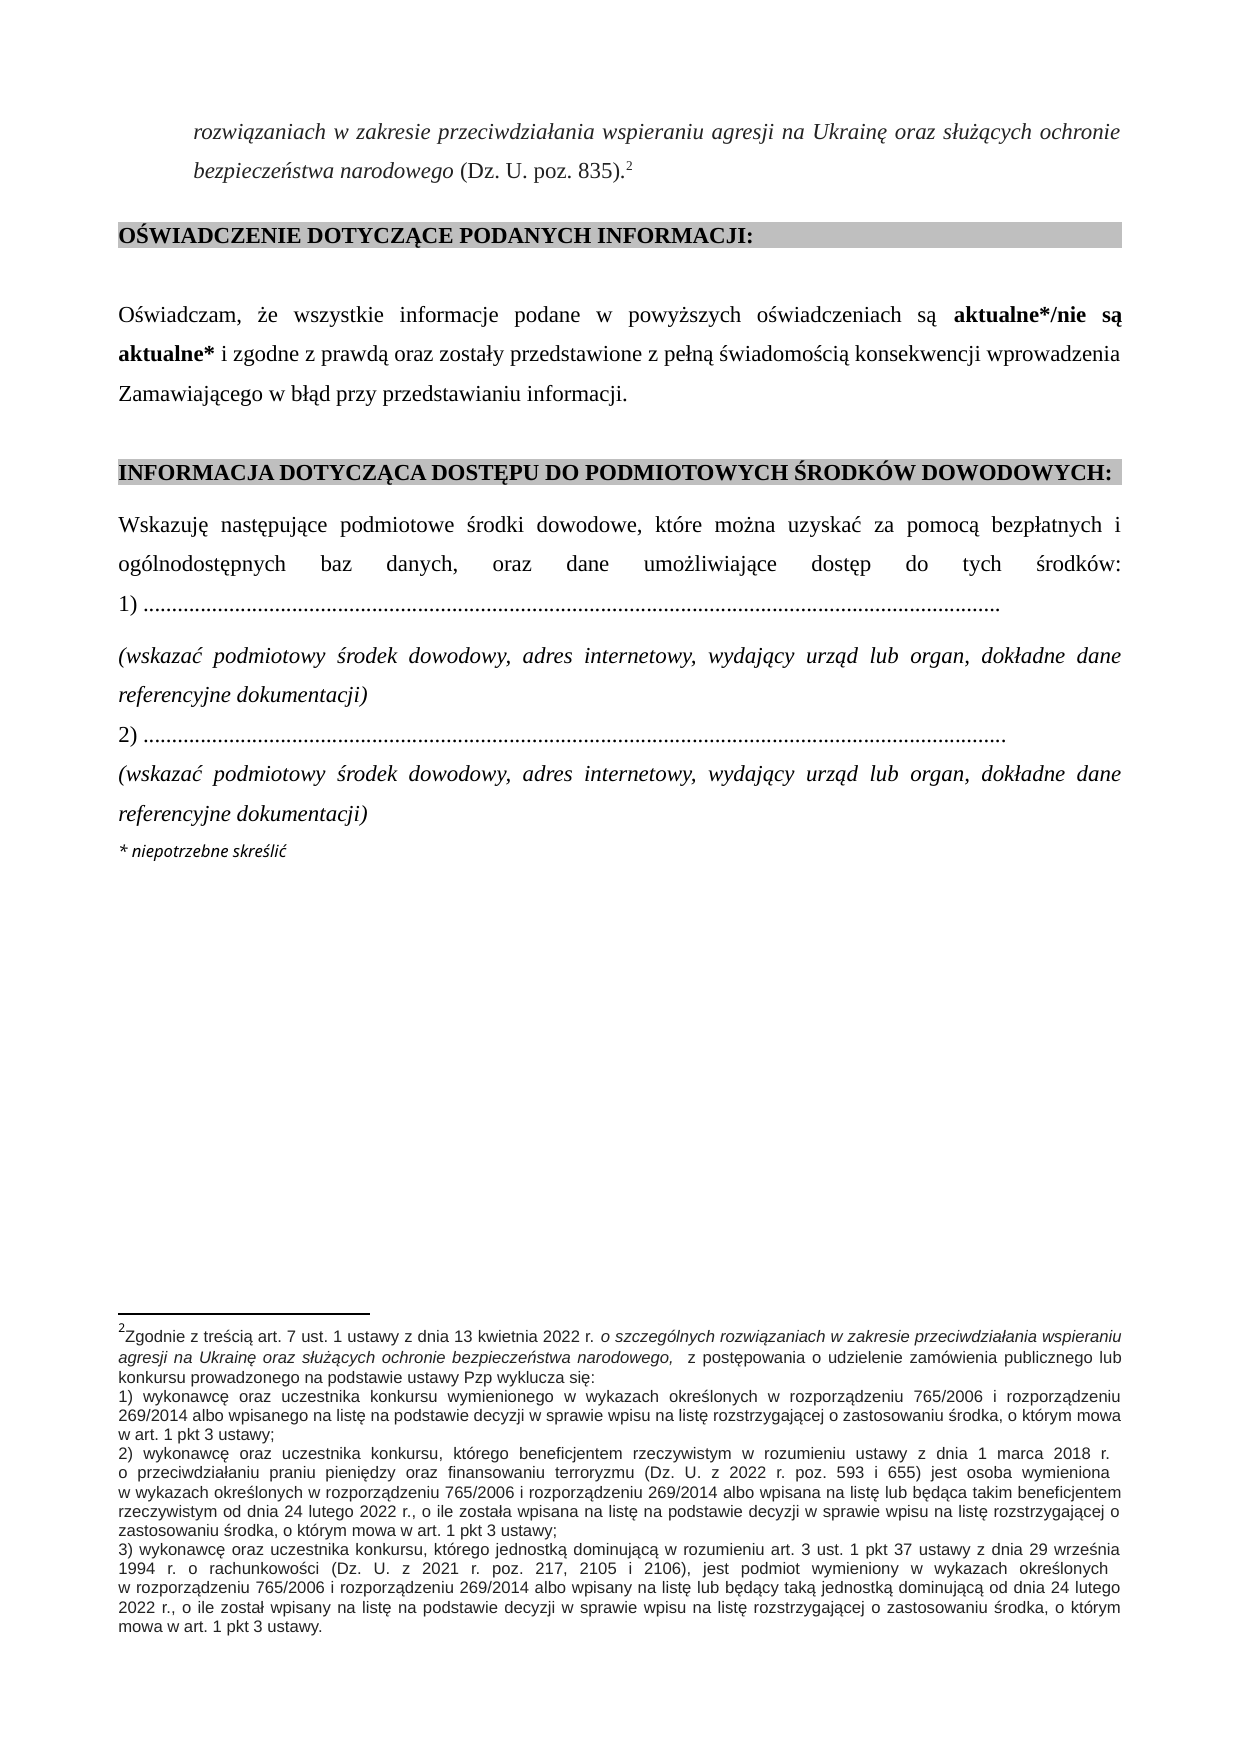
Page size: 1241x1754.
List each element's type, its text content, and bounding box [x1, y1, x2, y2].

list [156, 118, 1122, 184]
text INFORMACJA DOTYCZĄCA DOSTĘPU DO PODMIOTOWYCH ŚRODKÓW DOWODOWYCH: [118, 459, 1122, 485]
text Wskazuję następujące podmiotowe środki dowodowe, które można uzyskać za pomocą bezpłatnych i ogólnodostępnych baz danych, oraz dane umożliwiające dostęp do tych środków: 1) ...................................................................................................................................................... [118, 511, 1122, 616]
text 2) ....................................................................................................................................................... [118, 721, 1122, 747]
text OŚWIADCZENIE DOTYCZĄCE PODANYCH INFORMACJI: [118, 222, 1122, 248]
text * niepotrzebne skreślić [118, 839, 1122, 862]
text Oświadczam, że wszystkie informacje podane w powyższych oświadczeniach są aktualne*/nie są aktualne* i zgodne z prawdą oraz zostały przedstawione z pełną świadomością konsekwencji wprowadzenia Zamawiającego w błąd przy przedstawianiu informacji. [118, 301, 1122, 406]
text (wskazać podmiotowy środek dowodowy, adres internetowy, wydający urząd lub organ, dokładne dane referencyjne dokumentacji) [118, 760, 1122, 826]
text (wskazać podmiotowy środek dowodowy, adres internetowy, wydający urząd lub organ, dokładne dane referencyjne dokumentacji) [118, 642, 1122, 708]
